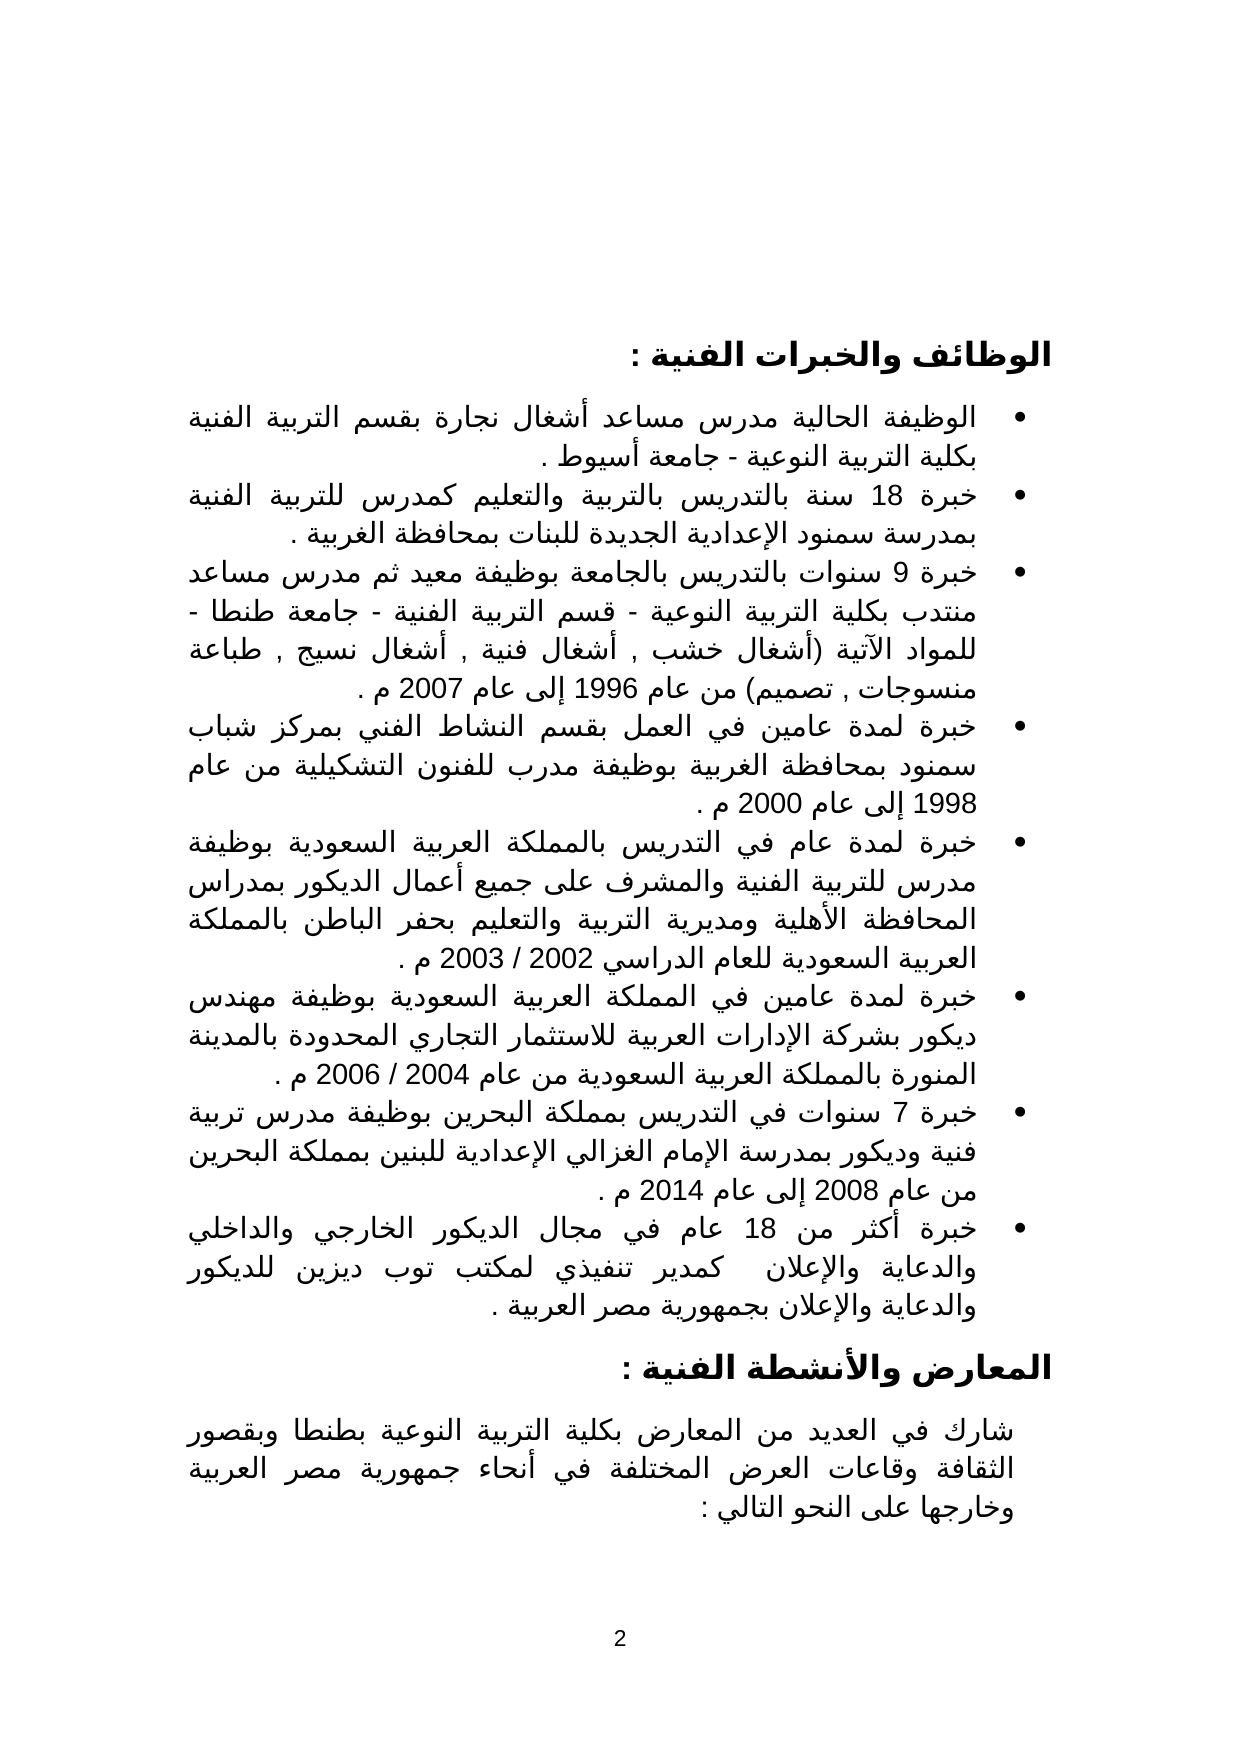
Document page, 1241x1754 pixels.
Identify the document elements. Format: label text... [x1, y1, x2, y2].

list خبرة لمدة عامين في العمل بقسم النشاط الفني بمركز شباب سمنود بمحافظة الغربية بوظيفة مدرب للفنون التشكيلية من عام 1998 إلى عام 2000 م . [187, 709, 1015, 820]
list خبرة أكثر من 18 عام في مجال الديكور الخارجي والداخلي والدعاية والإعلان كمدير تنفيذي لمكتب توب ديزين للديكور والدعاية والإعلان بجمهورية مصر العربية . [187, 1211, 1015, 1322]
list خبرة 7 سنوات في التدريس بمملكة البحرين بوظيفة مدرس تربية فنية وديكور بمدرسة الإمام الغزالي الإعدادية للبنين بمملكة البحرين من عام 2008 إلى عام 2014 م . [187, 1095, 1015, 1206]
list خبرة 18 سنة بالتدريس بالتربية والتعليم كمدرس للتربية الفنية بمدرسة سمنود الإعدادية الجديدة للبنات بمحافظة الغربية . [187, 478, 1015, 550]
list خبرة 9 سنوات بالتدريس بالجامعة بوظيفة معيد ثم مدرس مساعد منتدب بكلية التربية النوعية - قسم التربية الفنية - جامعة طنطا - للمواد الآتية (أشغال خشب , أشغال فنية , أشغال نسيج , طباعة منسوجات , تصميم) من عام 1996 إلى عام 2007 م . [187, 555, 1015, 704]
list خبرة لمدة عام في التدريس بالمملكة العربية السعودية بوظيفة مدرس للتربية الفنية والمشرف على جميع أعمال الديكور بمدراس المحافظة الأهلية ومديرية التربية والتعليم بحفر الباطن بالمملكة العربية السعودية للعام الدراسي 2002 / 2003 م . [187, 825, 1015, 974]
text الوظائف والخبرات الفنية : [187, 335, 1053, 374]
list الوظيفة الحالية مدرس مساعد أشغال نجارة بقسم التربية الفنية بكلية التربية النوعية - جامعة أسيوط . [187, 400, 1015, 473]
text شارك في العديد من المعارض بكلية التربية النوعية بطنطا وبقصور الثقافة وقاعات العرض المختلفة في أنحاء جمهورية مصر العربية وخارجها على النحو التالي : [187, 1413, 1015, 1523]
text المعارض والأنشطة الفنية : [187, 1348, 1053, 1386]
list خبرة لمدة عامين في المملكة العربية السعودية بوظيفة مهندس ديكور بشركة الإدارات العربية للاستثمار التجاري المحدودة بالمدينة المنورة بالمملكة العربية السعودية من عام 2004 / 2006 م . [187, 979, 1015, 1090]
